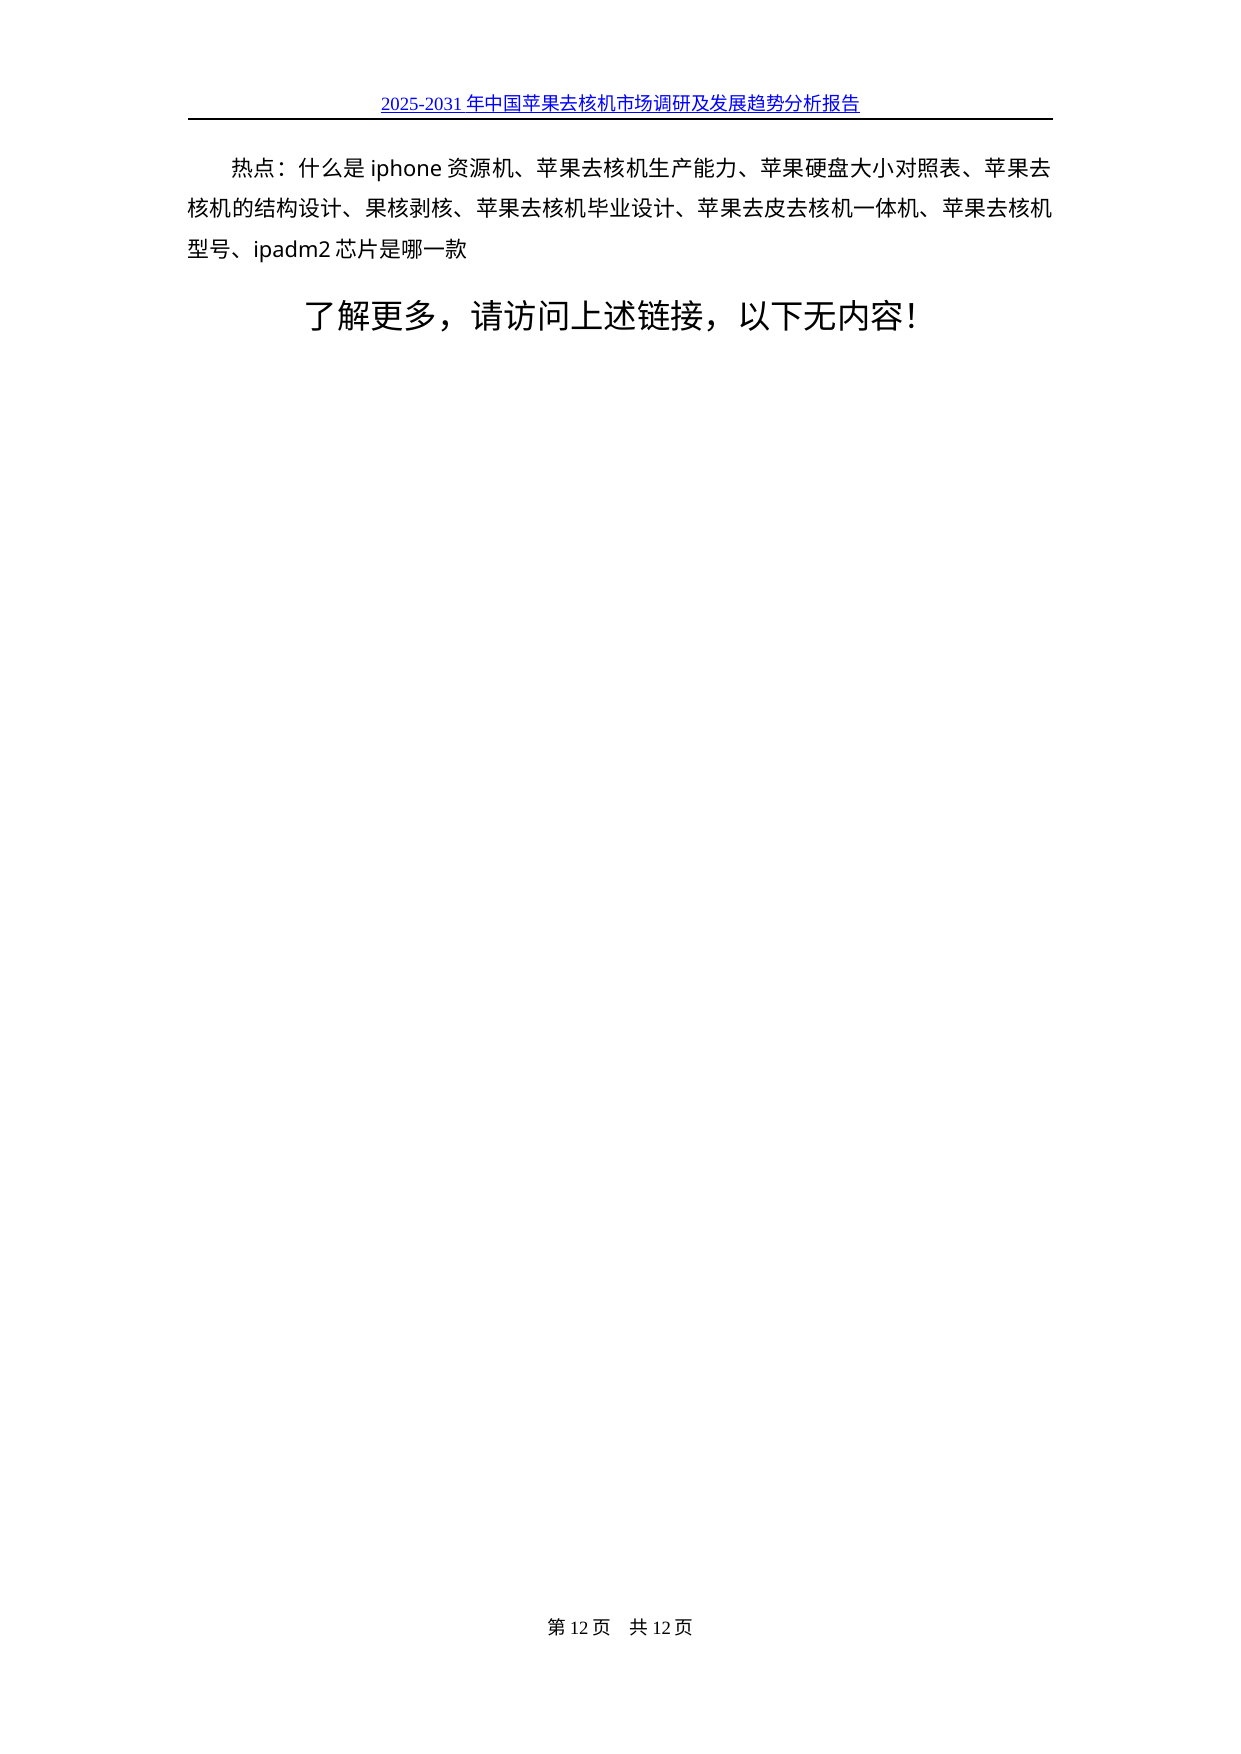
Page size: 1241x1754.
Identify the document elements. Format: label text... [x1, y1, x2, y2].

title 了解更多，请访问上述链接，以下无内容！ [187, 282, 1053, 347]
text 热点：什么是iphone资源机、苹果去核机生产能力、苹果硬盘大小对照表、苹果去核机的结构设计、果核剥核、苹果去核机毕业设计、苹果去皮去核机一体机、苹果去核机型号、ipadm2芯片是哪一款 [187, 150, 1053, 264]
